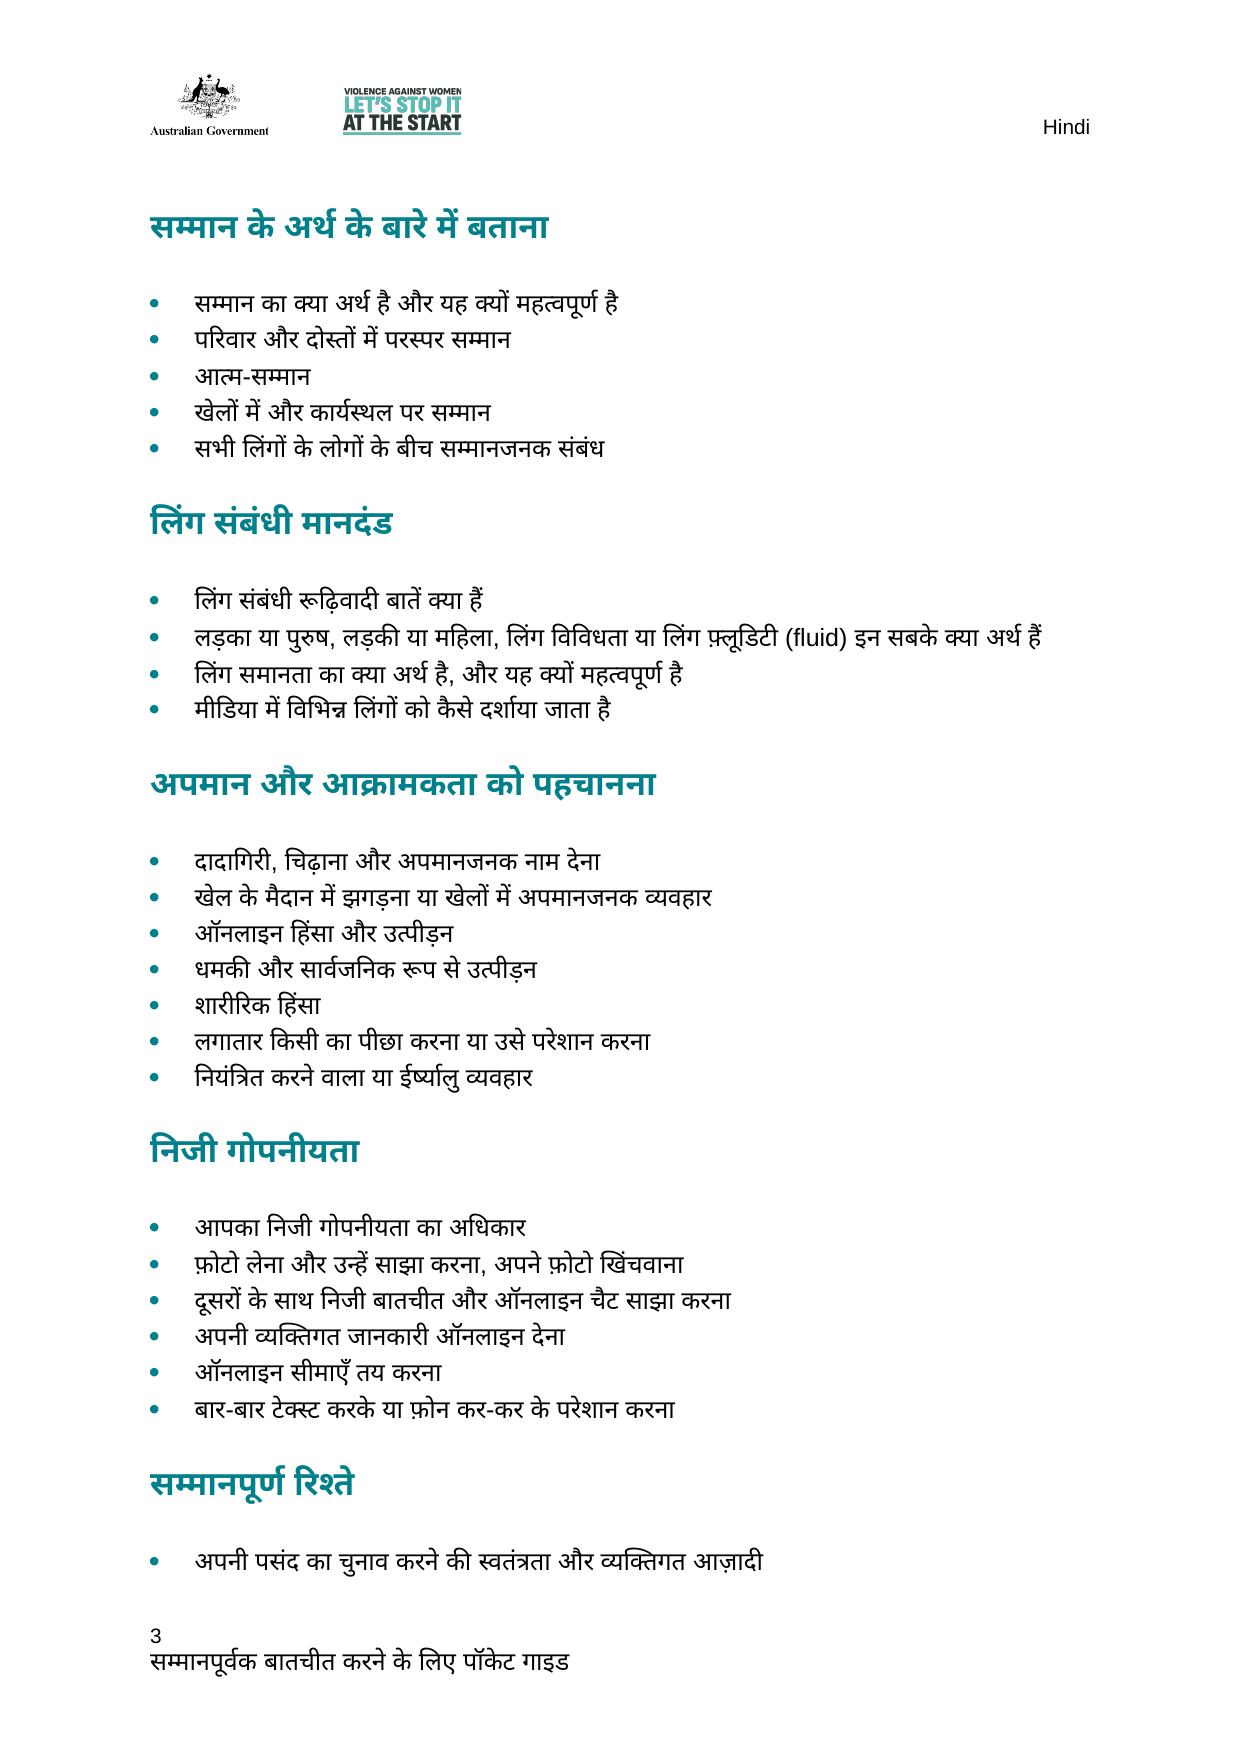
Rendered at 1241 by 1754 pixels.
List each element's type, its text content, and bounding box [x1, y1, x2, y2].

list आपका निजी गोपनीयता का अधिकार [150, 1214, 1090, 1247]
list ऑनलाइन हिंसा और उत्पीड़न [150, 920, 1090, 953]
list धमकी और सार्वजनिक रूप से उत्पीड़न [150, 956, 1090, 988]
list अपनी व्यक्तिगत जानकारी ऑनलाइन देना [150, 1323, 1090, 1356]
picture [150, 73, 269, 135]
subtitle सम्मानपूर्ण रिश्ते [150, 1465, 1090, 1509]
list शारीरिक हिंसा [150, 992, 1090, 1024]
list सभी लिंगों के लोगों के बीच सम्मानजनक संबंध [150, 435, 1090, 468]
list आत्म-सम्मान [150, 362, 1090, 396]
list लिंग समानता का क्या अर्थ है, और यह क्यों महत्वपूर्ण है [150, 659, 1090, 693]
list बार-बार टेक्स्ट करके या फ़ोन कर-कर के परेशान करना [150, 1395, 1090, 1429]
picture [343, 88, 462, 135]
list लड़का या पुरुष, लड़की या महिला, लिंग विविधता या लिंग फ़्लूडिटी (fluid) इन सबके क्या अर्थ हैं [150, 623, 1090, 656]
list परिवार और दोस्तों में परस्पर सम्मान [150, 326, 1090, 359]
subtitle लिंग संबंधी मानदंड [150, 504, 1090, 548]
list खेलों में और कार्यस्थल पर सम्मान [150, 399, 1090, 432]
list फ़ोटो लेना और उन्हें साझा करना, अपने फ़ोटो खिंचवाना [150, 1250, 1090, 1284]
list लिंग संबंधी रूढ़िवादी बातें क्या हैं [150, 586, 1090, 619]
list दूसरों के साथ निजी बातचीत और ऑनलाइन चैट साझा करना [150, 1287, 1090, 1320]
list अपनी पसंद का चुनाव करने की स्वतंत्रता और व्यक्तिगत आज़ादी [150, 1547, 1090, 1580]
subtitle सम्मान के अर्थ के बारे में बताना [150, 209, 1090, 252]
list लगातार किसी का पीछा करना या उसे परेशान करना [150, 1028, 1090, 1060]
subtitle निजी गोपनीयता [150, 1133, 1090, 1176]
list खेल के मैदान में झगड़ना या खेलों में अपमानजनक व्यवहार [150, 884, 1090, 917]
list मीडिया में विभिन्न लिंगों को कैसे दर्शाया जाता है [150, 697, 1090, 729]
list नियंत्रित करने वाला या ईर्ष्यालु व्यवहार [150, 1064, 1090, 1096]
subtitle अपमान और आक्रामकता को पहचानना [150, 766, 1090, 809]
list दादागिरी, चिढ़ाना और अपमानजनक नाम देना [150, 847, 1090, 881]
list सम्मान का क्या अर्थ है और यह क्यों महत्वपूर्ण है [150, 290, 1090, 323]
list ऑनलाइन सीमाएँ तय करना [150, 1359, 1090, 1392]
